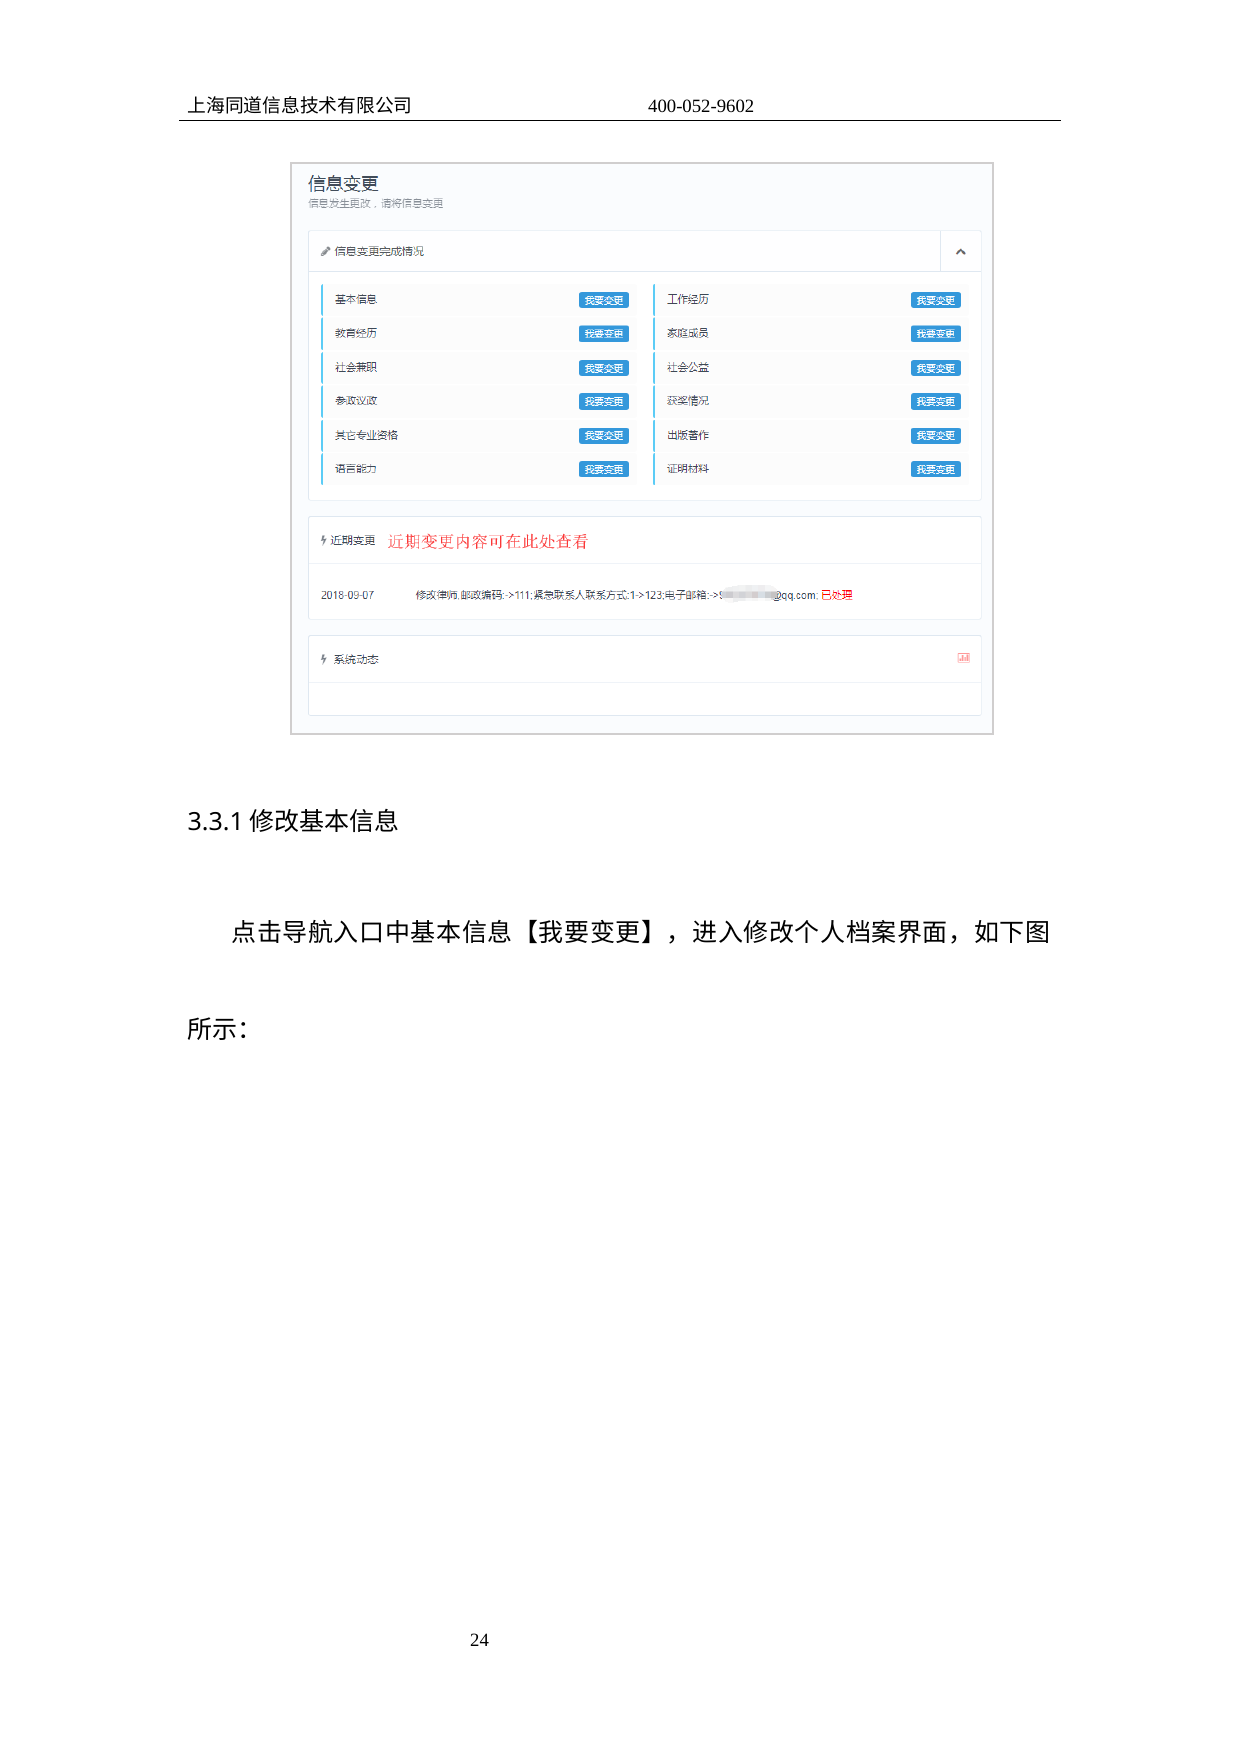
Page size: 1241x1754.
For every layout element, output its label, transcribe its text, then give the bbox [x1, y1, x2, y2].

picture [292, 164, 992, 733]
text 点击导航入口中基本信息【我要变更】，进入修改个人档案界面，如下图所示： [187, 898, 1053, 1060]
subtitle 3.3.1修改基本信息 [187, 787, 1053, 852]
